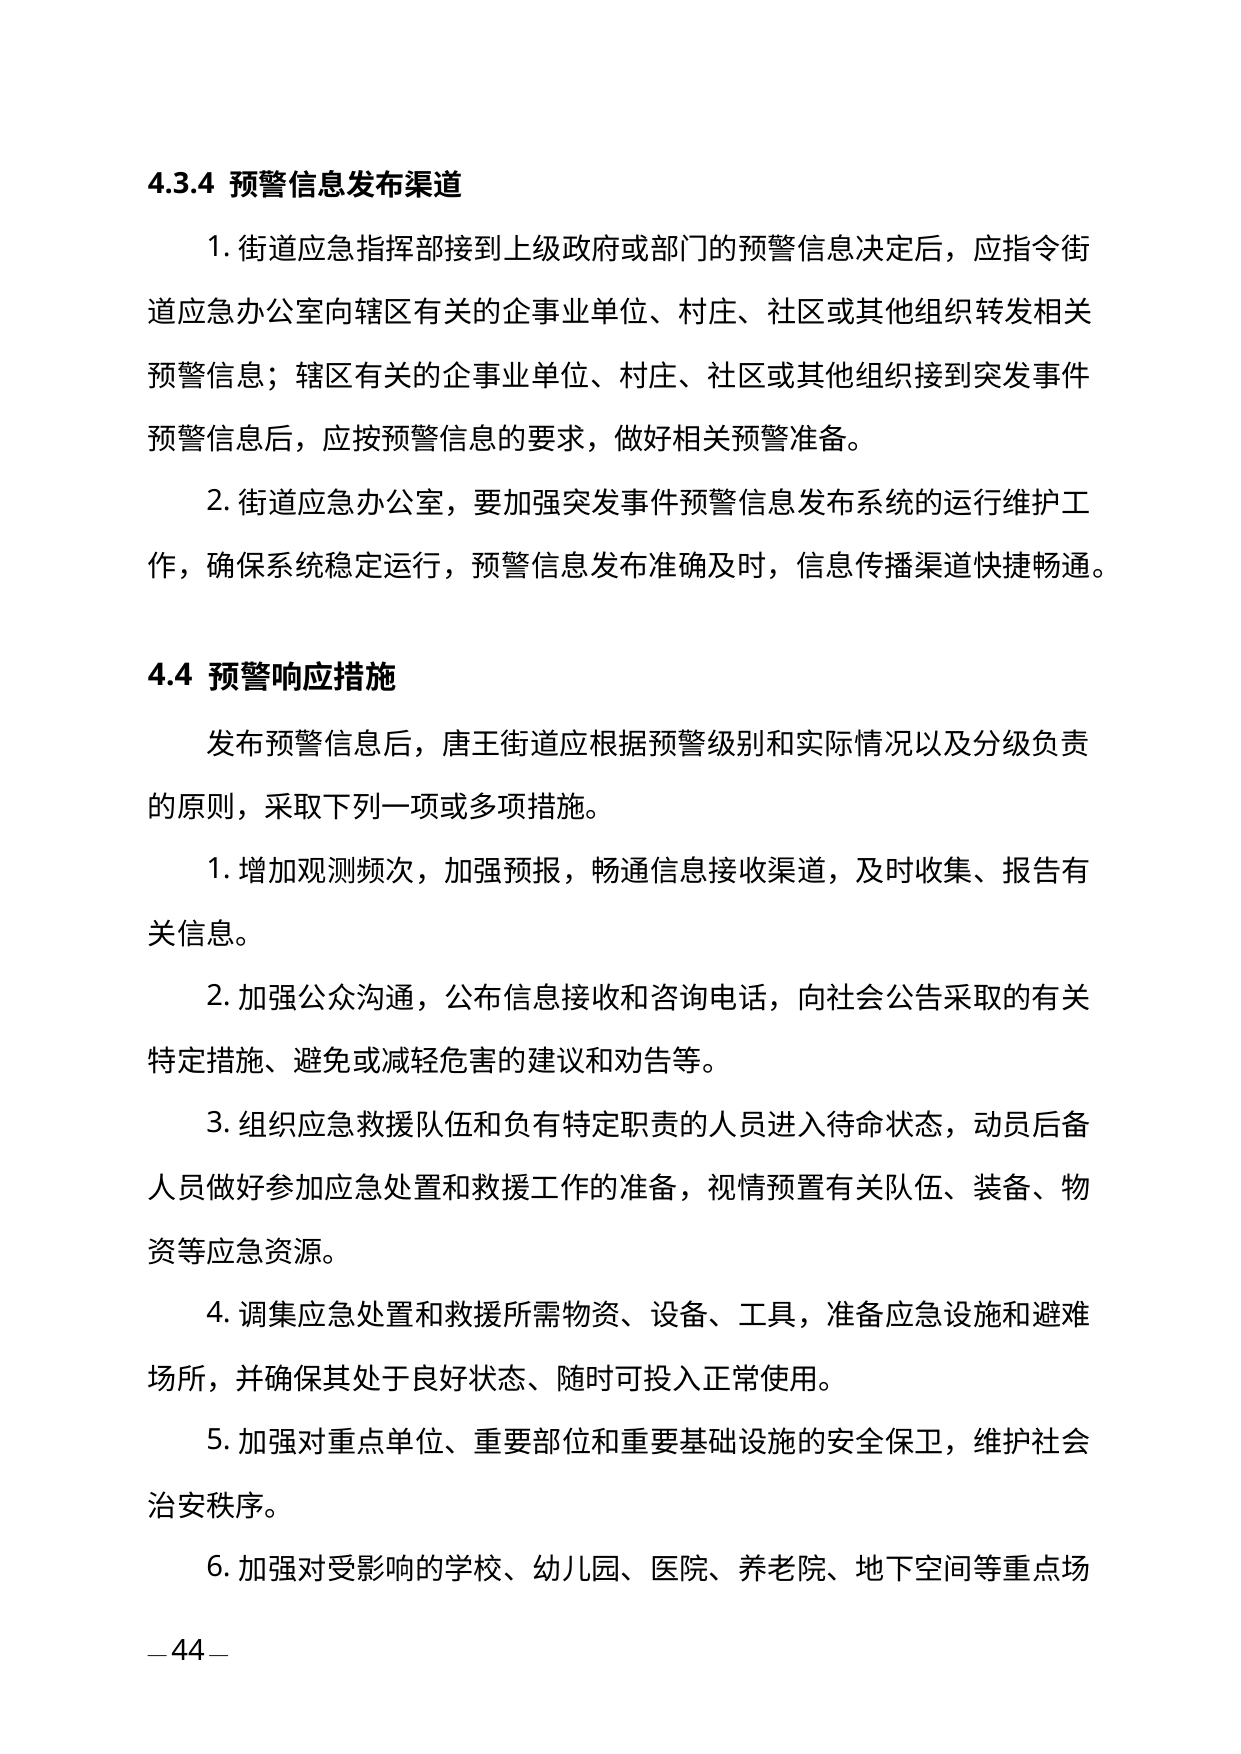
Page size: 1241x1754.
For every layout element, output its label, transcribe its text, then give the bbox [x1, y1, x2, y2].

subtitle 4.3.4 预警信息发布渠道 [148, 162, 1092, 204]
text 4. 调集应急处置和救援所需物资、设备、工具，准备应急设施和避难场所，并确保其处于良好状态、随时可投入正常使用。 [148, 1292, 1092, 1397]
subtitle 4.4 预警响应措施 [148, 652, 1092, 698]
text 5. 加强对重点单位、重要部位和重要基础设施的安全保卫，维护社会治安秩序。 [148, 1419, 1092, 1524]
text 3. 组织应急救援队伍和负有特定职责的人员进入待命状态，动员后备人员做好参加应急处置和救援工作的准备，视情预置有关队伍、装备、物资等应急资源。 [148, 1101, 1092, 1271]
text 2. 加强公众沟通，公布信息接收和咨询电话，向社会公告采取的有关特定措施、避免或减轻危害的建议和劝告等。 [148, 974, 1092, 1080]
text 2. 街道应急办公室，要加强突发事件预警信息发布系统的运行维护工作，确保系统稳定运行，预警信息发布准确及时，信息传播渠道快捷畅通。 [148, 479, 1092, 636]
text 1. 增加观测频次，加强预报，畅通信息接收渠道，及时收集、报告有关信息。 [148, 847, 1092, 953]
text 1. 街道应急指挥部接到上级政府或部门的预警信息决定后，应指令街道应急办公室向辖区有关的企事业单位、村庄、社区或其他组织转发相关预警信息；辖区有关的企事业单位、村庄、社区或其他组织接到突发事件预警信息后，应按预警信息的要求，做好相关预警准备。 [148, 226, 1092, 458]
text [148, 1546, 1092, 1588]
text 发布预警信息后，唐王街道应根据预警级别和实际情况以及分级负责的原则，采取下列一项或多项措施。 [148, 720, 1092, 826]
